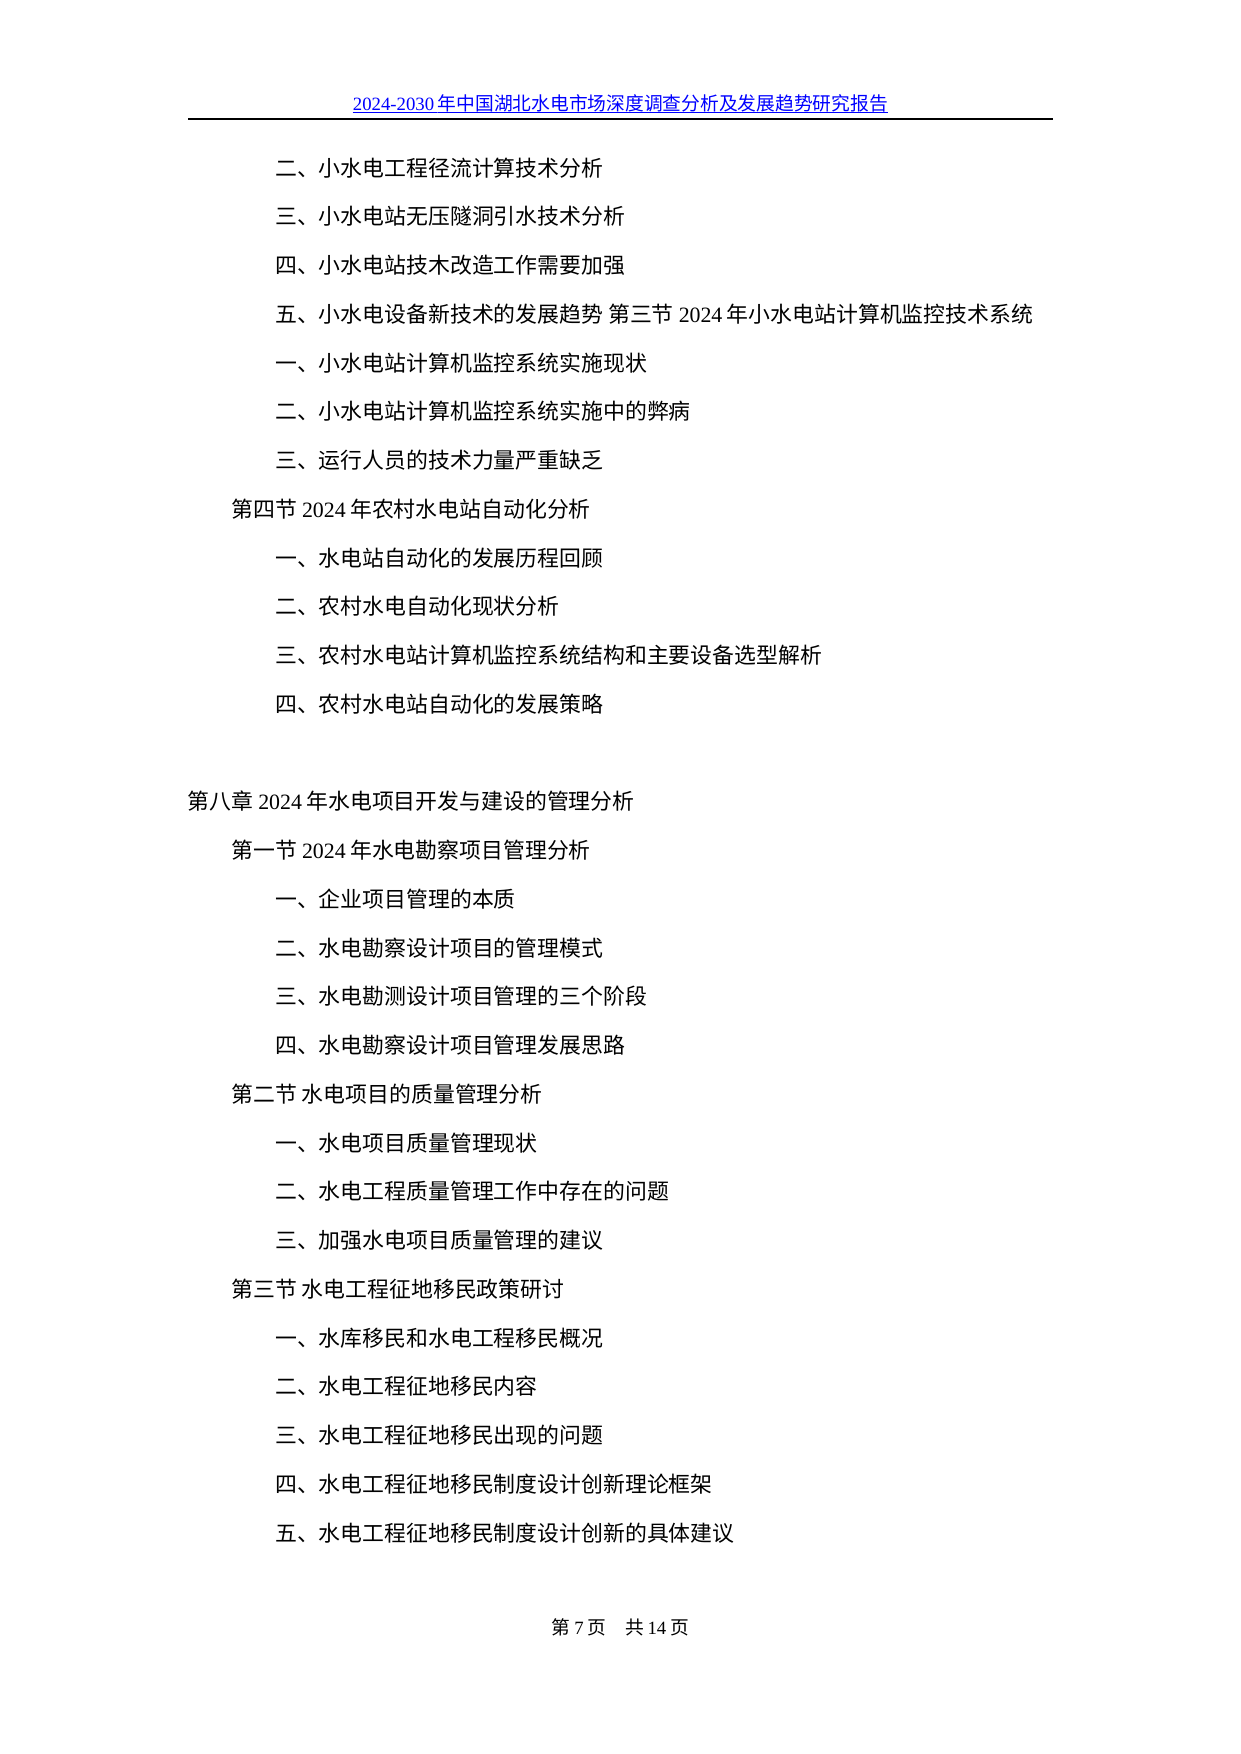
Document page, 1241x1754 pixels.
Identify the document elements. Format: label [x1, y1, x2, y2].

text [187, 150, 1053, 1548]
